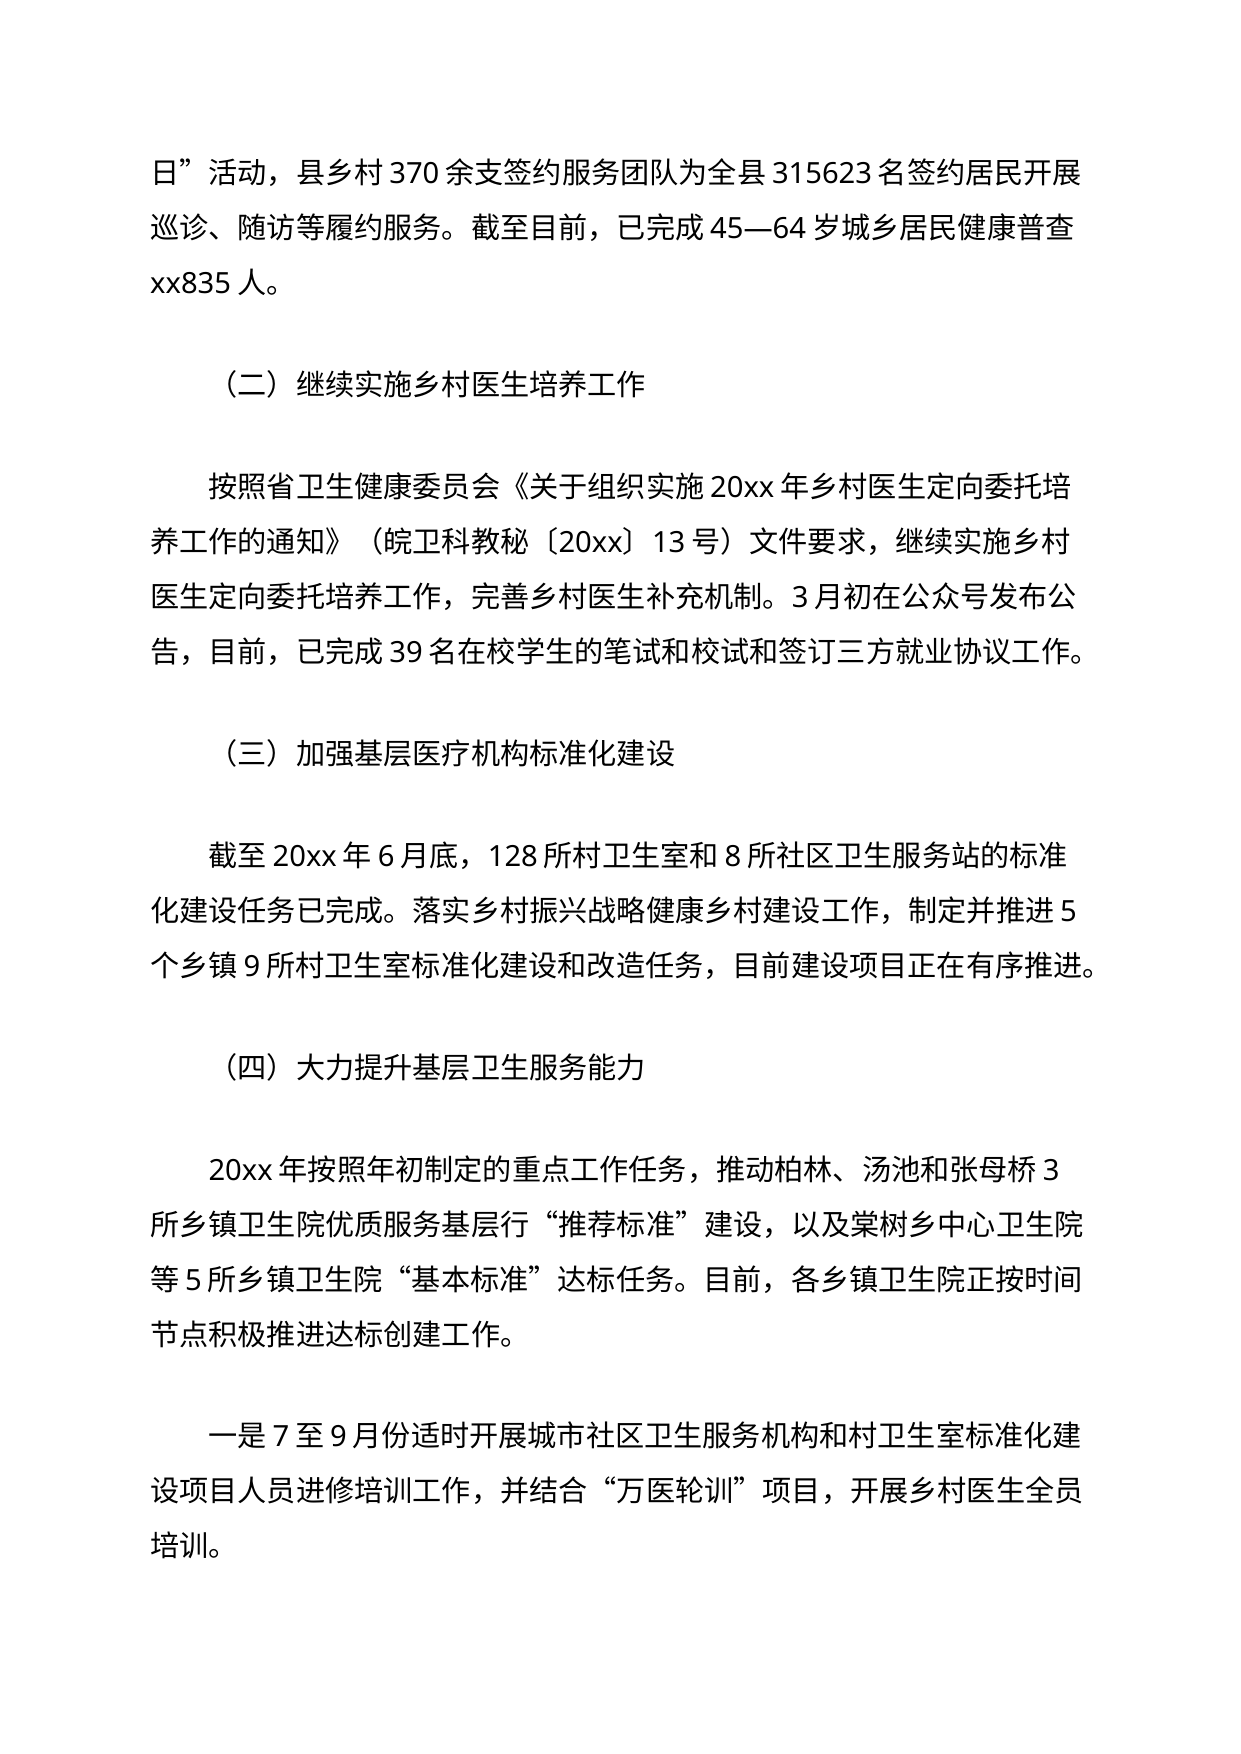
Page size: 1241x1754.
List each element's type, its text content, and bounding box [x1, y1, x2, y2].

text 20xx年按照年初制定的重点工作任务，推动柏林、汤池和张母桥3所乡镇卫生院优质服务基层行“推荐标准”建设，以及棠树乡中心卫生院等5所乡镇卫生院“基本标准”达标任务。目前，各乡镇卫生院正按时间节点积极推进达标创建工作。 [150, 1146, 1090, 1353]
text （二）继续实施乡村医生培养工作 [150, 362, 1090, 404]
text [150, 150, 1090, 302]
text 截至20xx年6月底，128所村卫生室和8所社区卫生服务站的标准化建设任务已完成。落实乡村振兴战略健康乡村建设工作，制定并推进5个乡镇9所村卫生室标准化建设和改造任务，目前建设项目正在有序推进。 [150, 832, 1090, 985]
text （四）大力提升基层卫生服务能力 [150, 1044, 1090, 1087]
text 按照省卫生健康委员会《关于组织实施20xx年乡村医生定向委托培养工作的通知》（皖卫科教秘〔20xx〕13号）文件要求，继续实施乡村医生定向委托培养工作，完善乡村医生补充机制。3月初在公众号发布公告，目前，已完成39名在校学生的笔试和校试和签订三方就业协议工作。 [150, 464, 1090, 671]
text 一是7至9月份适时开展城市社区卫生服务机构和村卫生室标准化建设项目人员进修培训工作，并结合“万医轮训”项目，开展乡村医生全员培训。 [150, 1413, 1090, 1565]
text （三）加强基层医疗机构标准化建设 [150, 731, 1090, 773]
